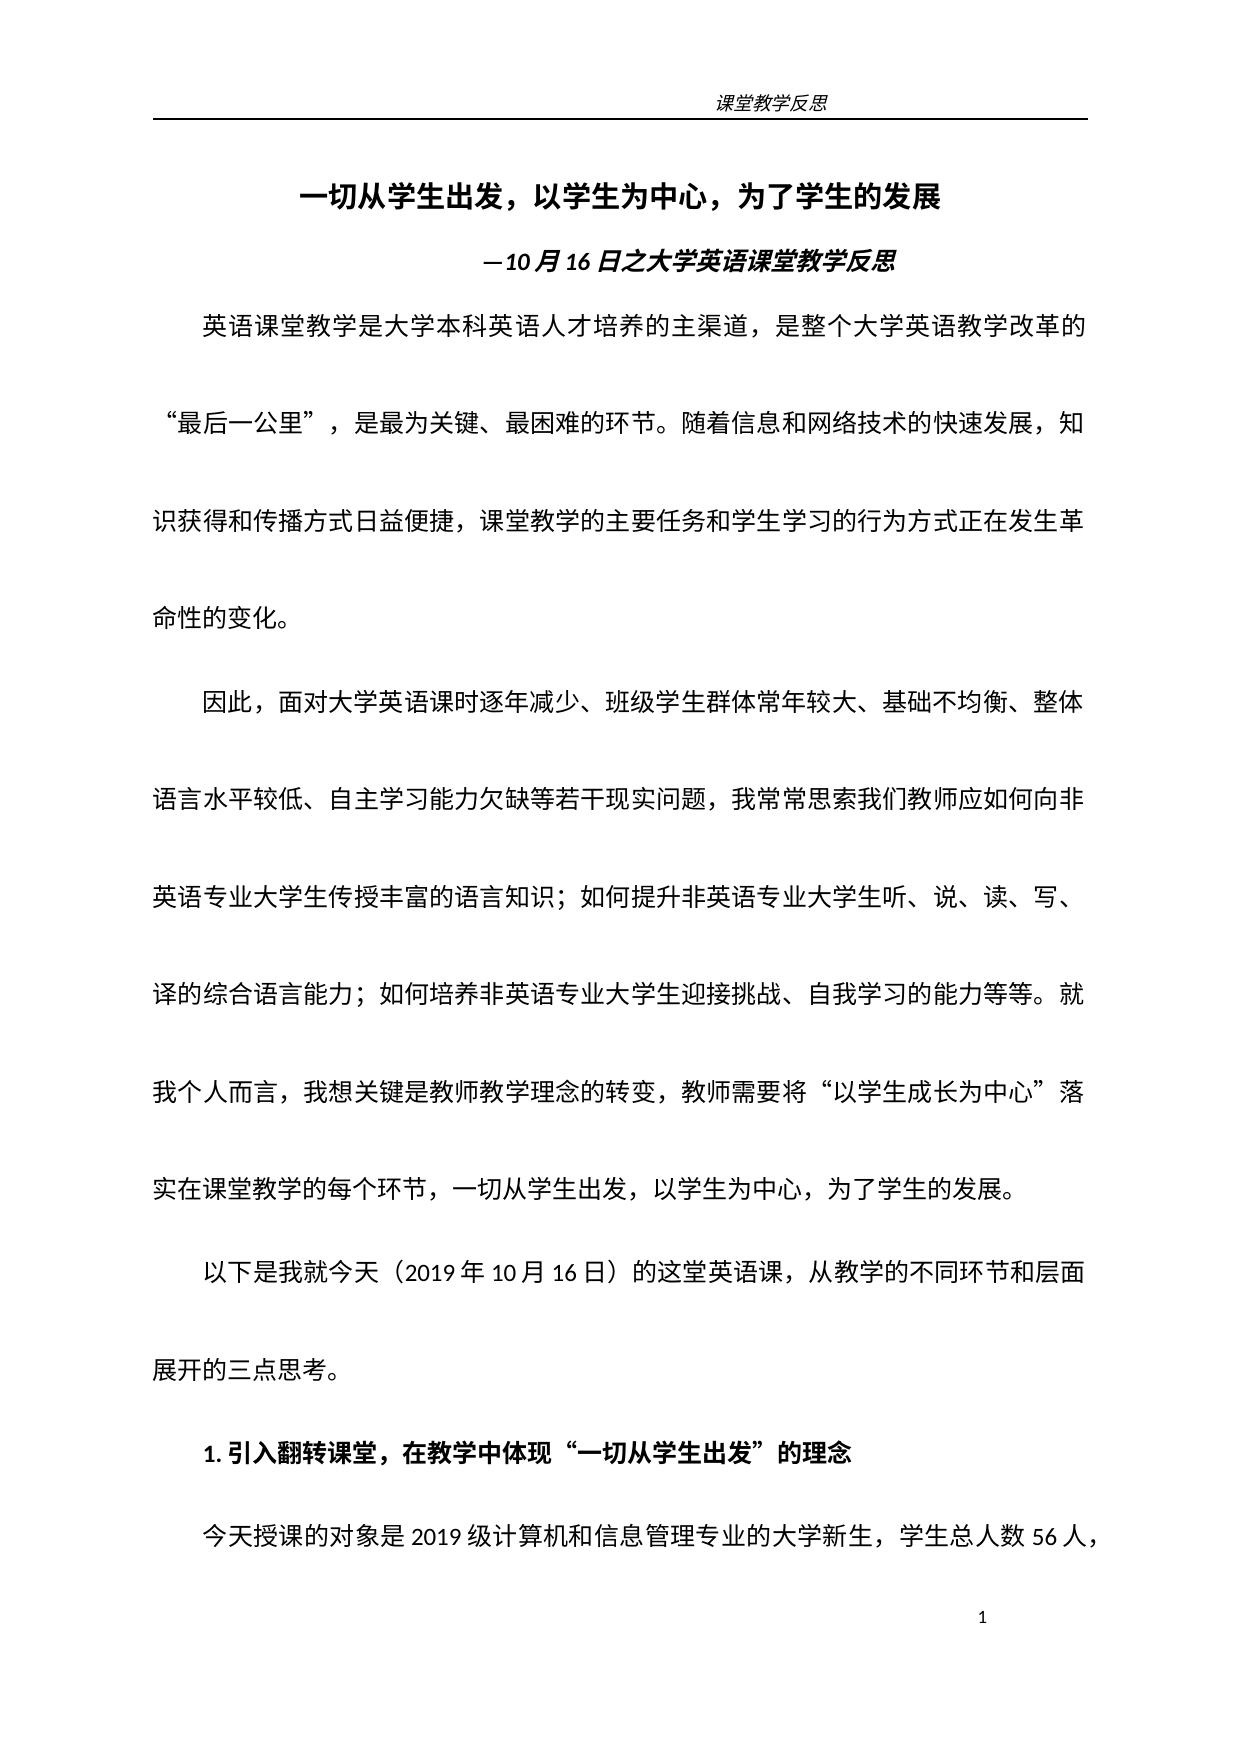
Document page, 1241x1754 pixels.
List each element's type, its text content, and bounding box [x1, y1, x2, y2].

text 一切从学生出发，以学生为中心，为了学生的发展 [152, 162, 1088, 227]
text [152, 1502, 1088, 1567]
text 因此，面对大学英语课时逐年减少、班级学生群体常年较大、基础不均衡、整体语言水平较低、自主学习能力欠缺等若干现实问题，我常常思索我们教师应如何向非英语专业大学生传授丰富的语言知识；如何提升非英语专业大学生听、说、读、写、译的综合语言能力；如何培养非英语专业大学生迎接挑战、自我学习的能力等等。就我个人而言，我想关键是教师教学理念的转变，教师需要将“以学生成长为中心”落实在课堂教学的每个环节，一切从学生出发，以学生为中心，为了学生的发展。 [152, 668, 1088, 1220]
text —10月16日之大学英语课堂教学反思 [152, 227, 1088, 292]
text 以下是我就今天（2019年10月16日）的这堂英语课，从教学的不同环节和层面展开的三点思考。 [152, 1238, 1088, 1401]
text 1. 引入翻转课堂，在教学中体现“一切从学生出发”的理念 [152, 1419, 1088, 1484]
text 英语课堂教学是大学本科英语人才培养的主渠道，是整个大学英语教学改革的“最后一公里”，是最为关键、最困难的环节。随着信息和网络技术的快速发展，知识获得和传播方式日益便捷，课堂教学的主要任务和学生学习的行为方式正在发生革命性的变化。 [152, 292, 1088, 649]
